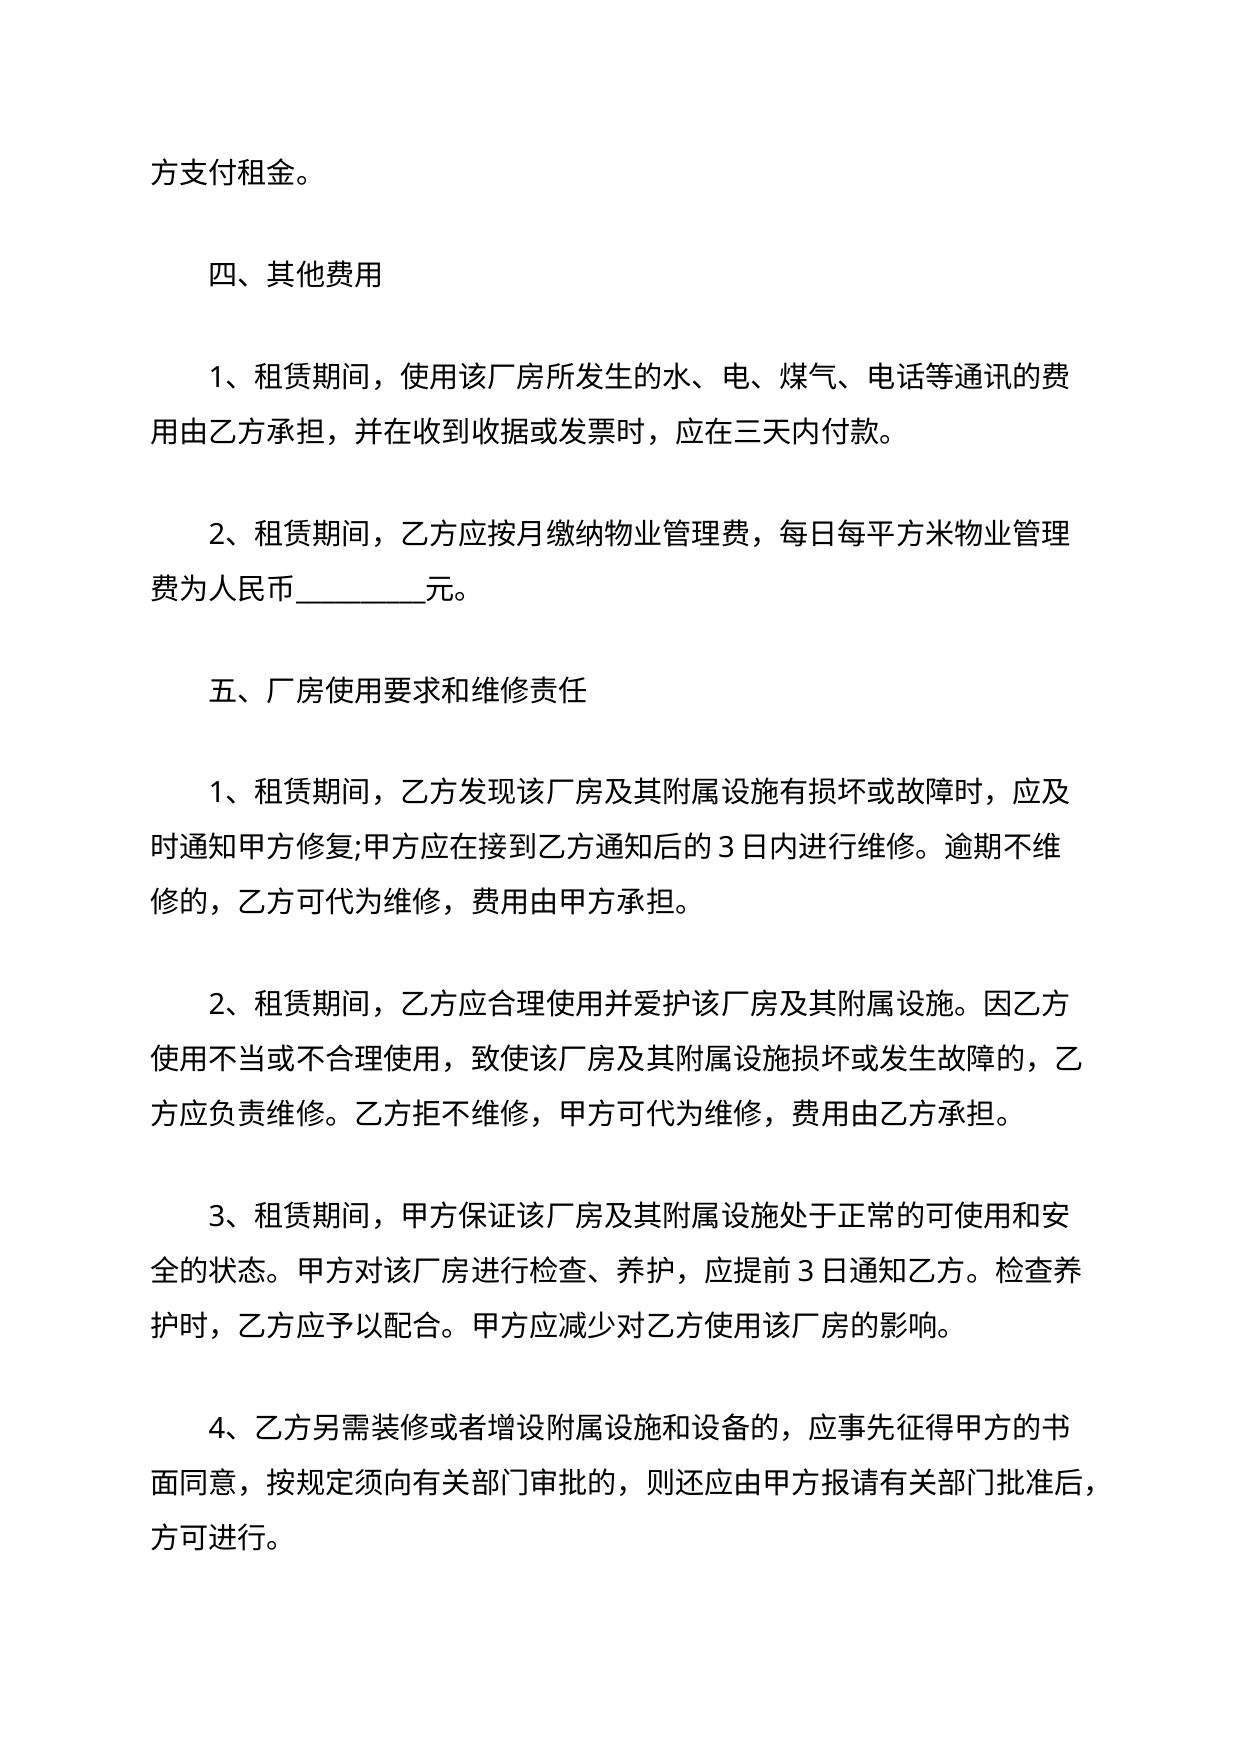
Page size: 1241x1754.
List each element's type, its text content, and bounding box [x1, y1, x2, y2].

text 2、租赁期间，乙方应合理使用并爱护该厂房及其附属设施。因乙方使用不当或不合理使用，致使该厂房及其附属设施损坏或发生故障的，乙方应负责维修。乙方拒不维修，甲方可代为维修，费用由乙方承担。 [150, 981, 1090, 1133]
text 2、租赁期间，乙方应按月缴纳物业管理费，每日每平方米物业管理费为人民币__________元。 [150, 510, 1090, 608]
text 四、其他费用 [150, 252, 1090, 294]
text 1、租赁期间，乙方发现该厂房及其附属设施有损坏或故障时，应及时通知甲方修复;甲方应在接到乙方通知后的3日内进行维修。逾期不维修的，乙方可代为维修，费用由甲方承担。 [150, 769, 1090, 921]
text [150, 150, 1090, 192]
text 1、租赁期间，使用该厂房所发生的水、电、煤气、电话等通讯的费用由乙方承担，并在收到收据或发票时，应在三天内付款。 [150, 353, 1090, 451]
text 4、乙方另需装修或者增设附属设施和设备的，应事先征得甲方的书面同意，按规定须向有关部门审批的，则还应由甲方报请有关部门批准后，方可进行。 [150, 1404, 1090, 1556]
text 五、厂房使用要求和维修责任 [150, 667, 1090, 709]
text 3、租赁期间，甲方保证该厂房及其附属设施处于正常的可使用和安全的状态。甲方对该厂房进行检查、养护，应提前3日通知乙方。检查养护时，乙方应予以配合。甲方应减少对乙方使用该厂房的影响。 [150, 1192, 1090, 1345]
